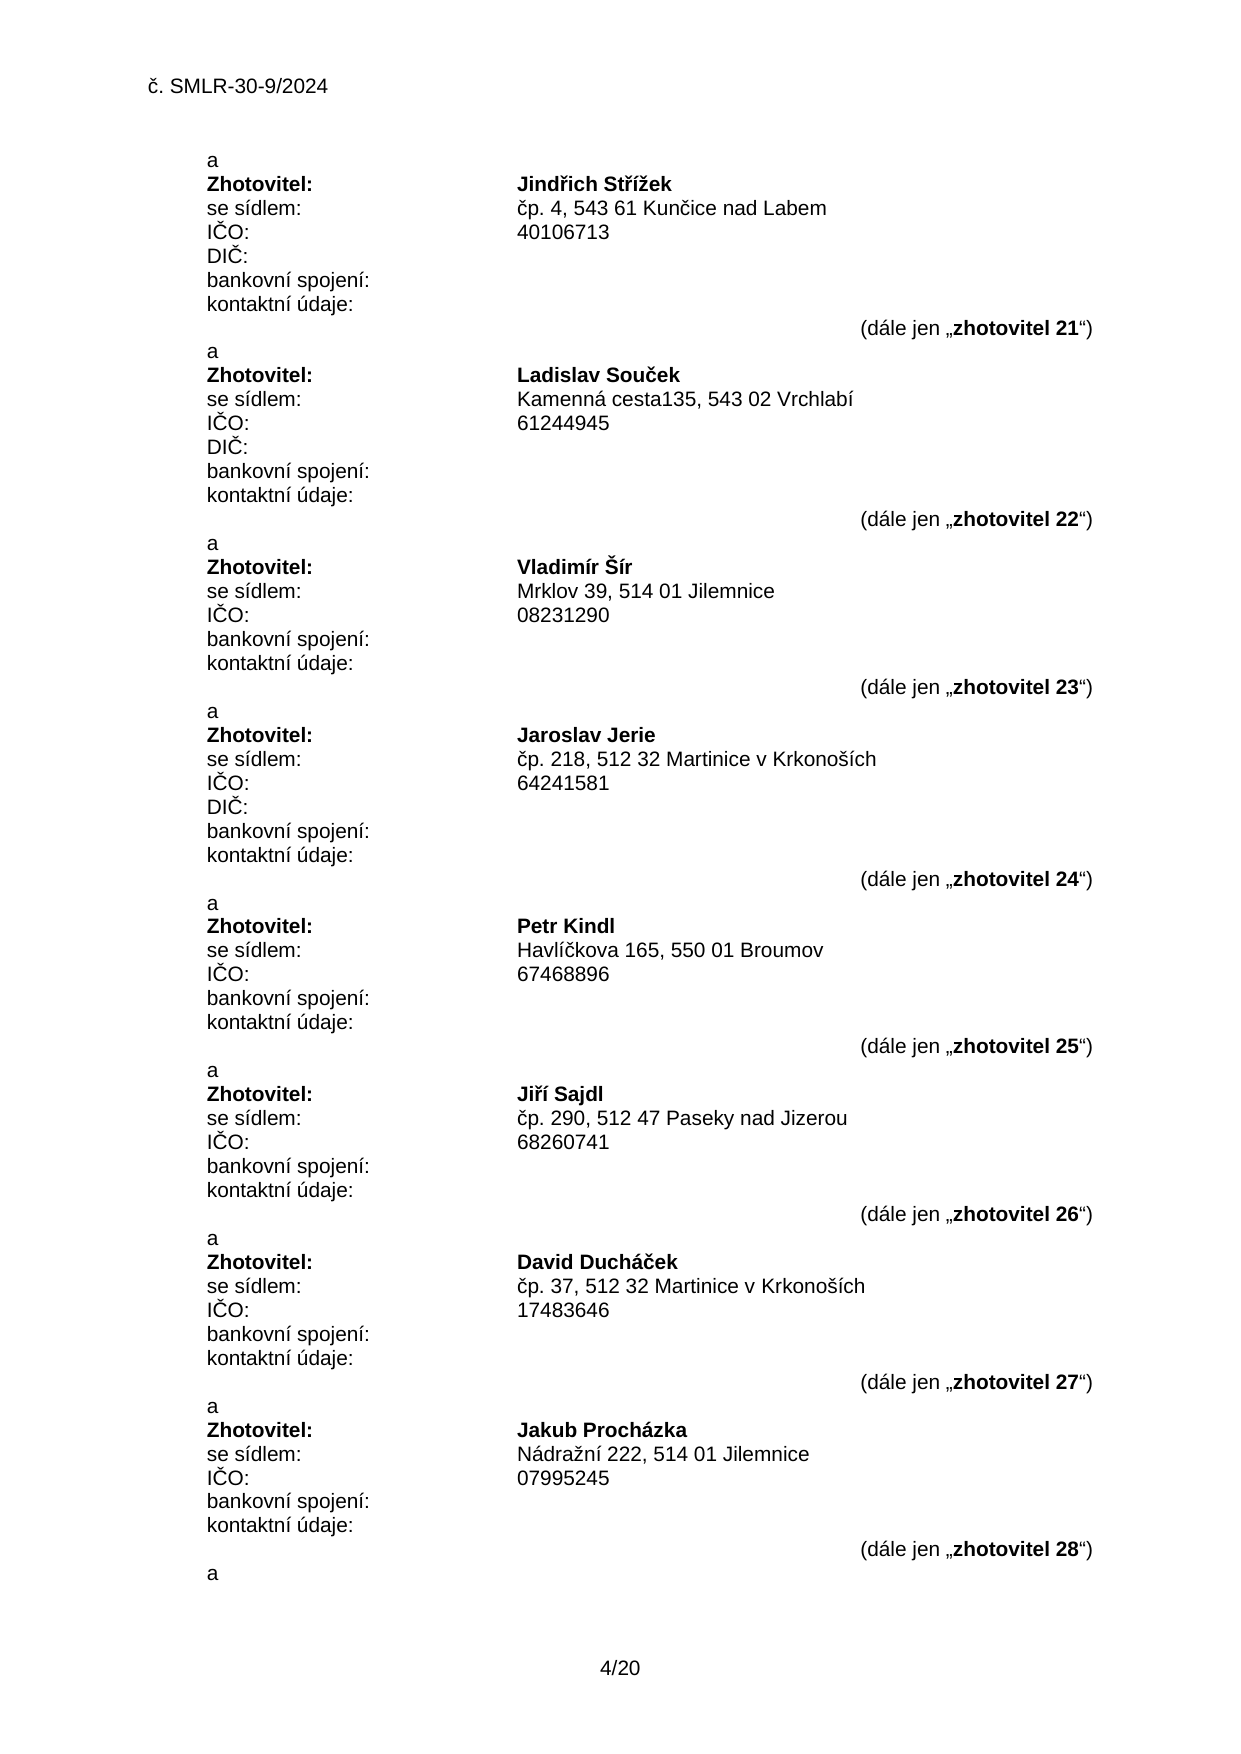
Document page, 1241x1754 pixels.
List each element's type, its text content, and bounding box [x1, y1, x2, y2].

text kontaktní údaje: [207, 1346, 1093, 1369]
text bankovní spojení: [207, 986, 1093, 1010]
text a [207, 1226, 1093, 1250]
text (dále jen „zhotovitel 21“) [207, 315, 1093, 339]
text se sídlem: Nádražní 222, 514 01 Jilemnice [207, 1441, 1093, 1465]
text Zhotovitel: Jakub Procházka [207, 1417, 1093, 1441]
text se sídlem: Kamenná cesta135, 543 02 Vrchlabí [207, 387, 1093, 411]
text DIČ: [207, 435, 1093, 459]
text IČO: 40106713 [207, 219, 1093, 243]
text kontaktní údaje: [207, 1513, 1093, 1537]
text bankovní spojení: [207, 627, 1093, 651]
text bankovní spojení: [207, 1154, 1093, 1178]
text bankovní spojení: [207, 818, 1093, 842]
text kontaktní údaje: [207, 483, 1093, 507]
text se sídlem: Havlíčkova 165, 550 01 Broumov [207, 938, 1093, 962]
text se sídlem: čp. 290, 512 47 Paseky nad Jizerou [207, 1106, 1093, 1130]
text Zhotovitel: Ladislav Souček [207, 363, 1093, 387]
text bankovní spojení: [207, 1322, 1093, 1346]
text (dále jen „zhotovitel 28“) [207, 1537, 1093, 1561]
text a [207, 531, 1093, 555]
text Zhotovitel: David Ducháček [207, 1250, 1093, 1274]
text (dále jen „zhotovitel 22“) [207, 507, 1093, 531]
text IČO: 67468896 [207, 962, 1093, 986]
text se sídlem: čp. 4, 543 61 Kunčice nad Labem [207, 196, 1093, 219]
text Zhotovitel: Jindřich Střížek [207, 172, 1093, 196]
text kontaktní údaje: [207, 842, 1093, 866]
text Zhotovitel: Jaroslav Jerie [207, 723, 1093, 747]
text a [207, 1058, 1093, 1082]
text kontaktní údaje: [207, 1010, 1093, 1034]
text se sídlem: Mrklov 39, 514 01 Jilemnice [207, 579, 1093, 603]
text kontaktní údaje: [207, 291, 1093, 315]
text a [207, 890, 1093, 914]
text kontaktní údaje: [207, 1178, 1093, 1202]
text bankovní spojení: [207, 1489, 1093, 1513]
text bankovní spojení: [207, 459, 1093, 483]
text (dále jen „zhotovitel 24“) [207, 866, 1093, 890]
text a [207, 148, 1093, 172]
text IČO: 08231290 [207, 603, 1093, 627]
text IČO: 07995245 [207, 1465, 1093, 1489]
text Zhotovitel: Vladimír Šír [207, 555, 1093, 579]
text IČO: 68260741 [207, 1130, 1093, 1154]
text (dále jen „zhotovitel 27“) [207, 1369, 1093, 1393]
text (dále jen „zhotovitel 23“) [207, 675, 1093, 699]
text (dále jen „zhotovitel 25“) [207, 1034, 1093, 1058]
text a [207, 1561, 1093, 1585]
text DIČ: [207, 794, 1093, 818]
text se sídlem: čp. 218, 512 32 Martinice v Krkonoších [207, 747, 1093, 771]
text IČO: 61244945 [207, 411, 1093, 435]
text Zhotovitel: Jiří Sajdl [207, 1082, 1093, 1106]
text a [207, 1393, 1093, 1417]
text DIČ: [207, 243, 1093, 267]
text (dále jen „zhotovitel 26“) [207, 1202, 1093, 1226]
text Zhotovitel: Petr Kindl [207, 914, 1093, 938]
text a [207, 699, 1093, 723]
text kontaktní údaje: [207, 651, 1093, 675]
text bankovní spojení: [207, 267, 1093, 291]
text IČO: 64241581 [207, 771, 1093, 794]
text a [207, 339, 1093, 363]
text se sídlem: čp. 37, 512 32 Martinice v Krkonoších [207, 1274, 1093, 1298]
text IČO: 17483646 [207, 1298, 1093, 1322]
